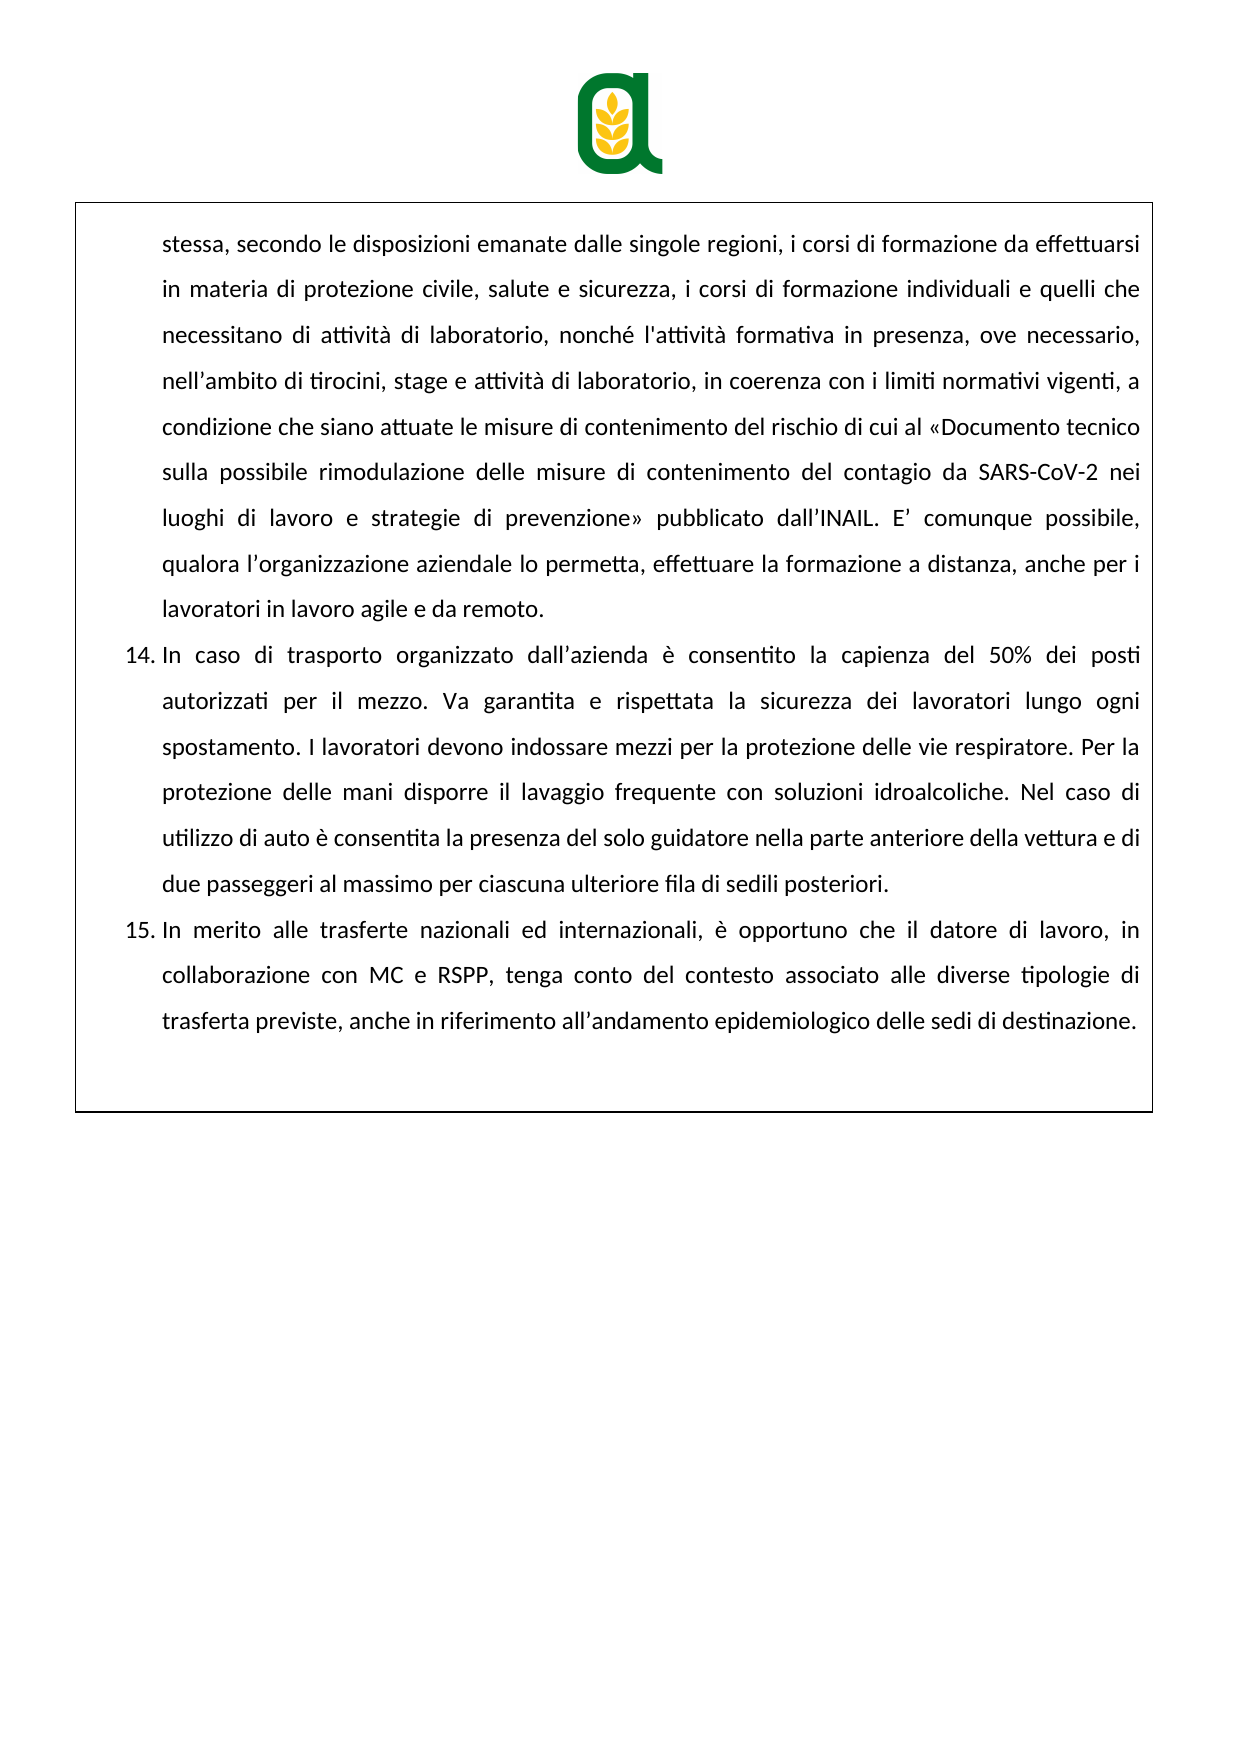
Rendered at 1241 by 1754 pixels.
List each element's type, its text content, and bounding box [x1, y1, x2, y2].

picture [577, 73, 663, 174]
